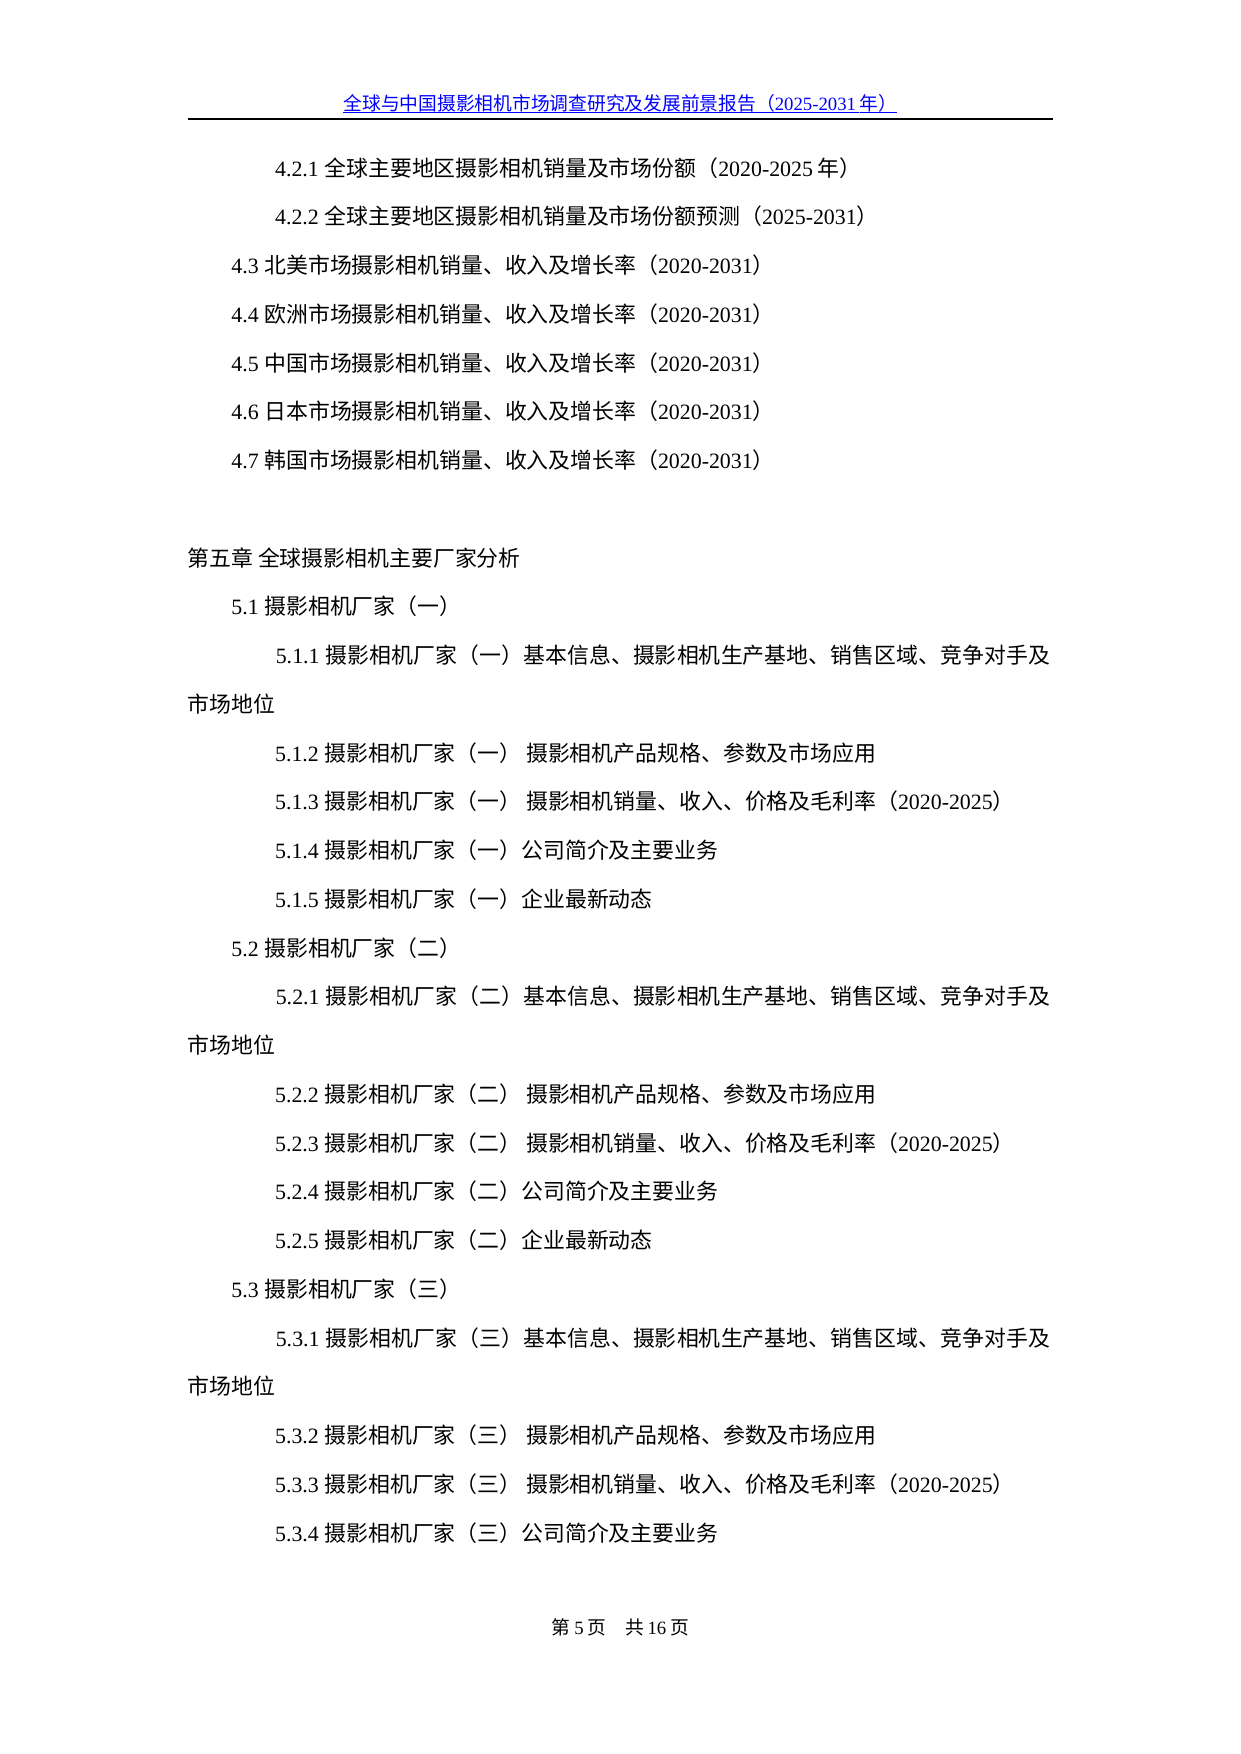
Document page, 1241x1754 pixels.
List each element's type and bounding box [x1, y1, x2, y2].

text [187, 150, 1053, 1548]
